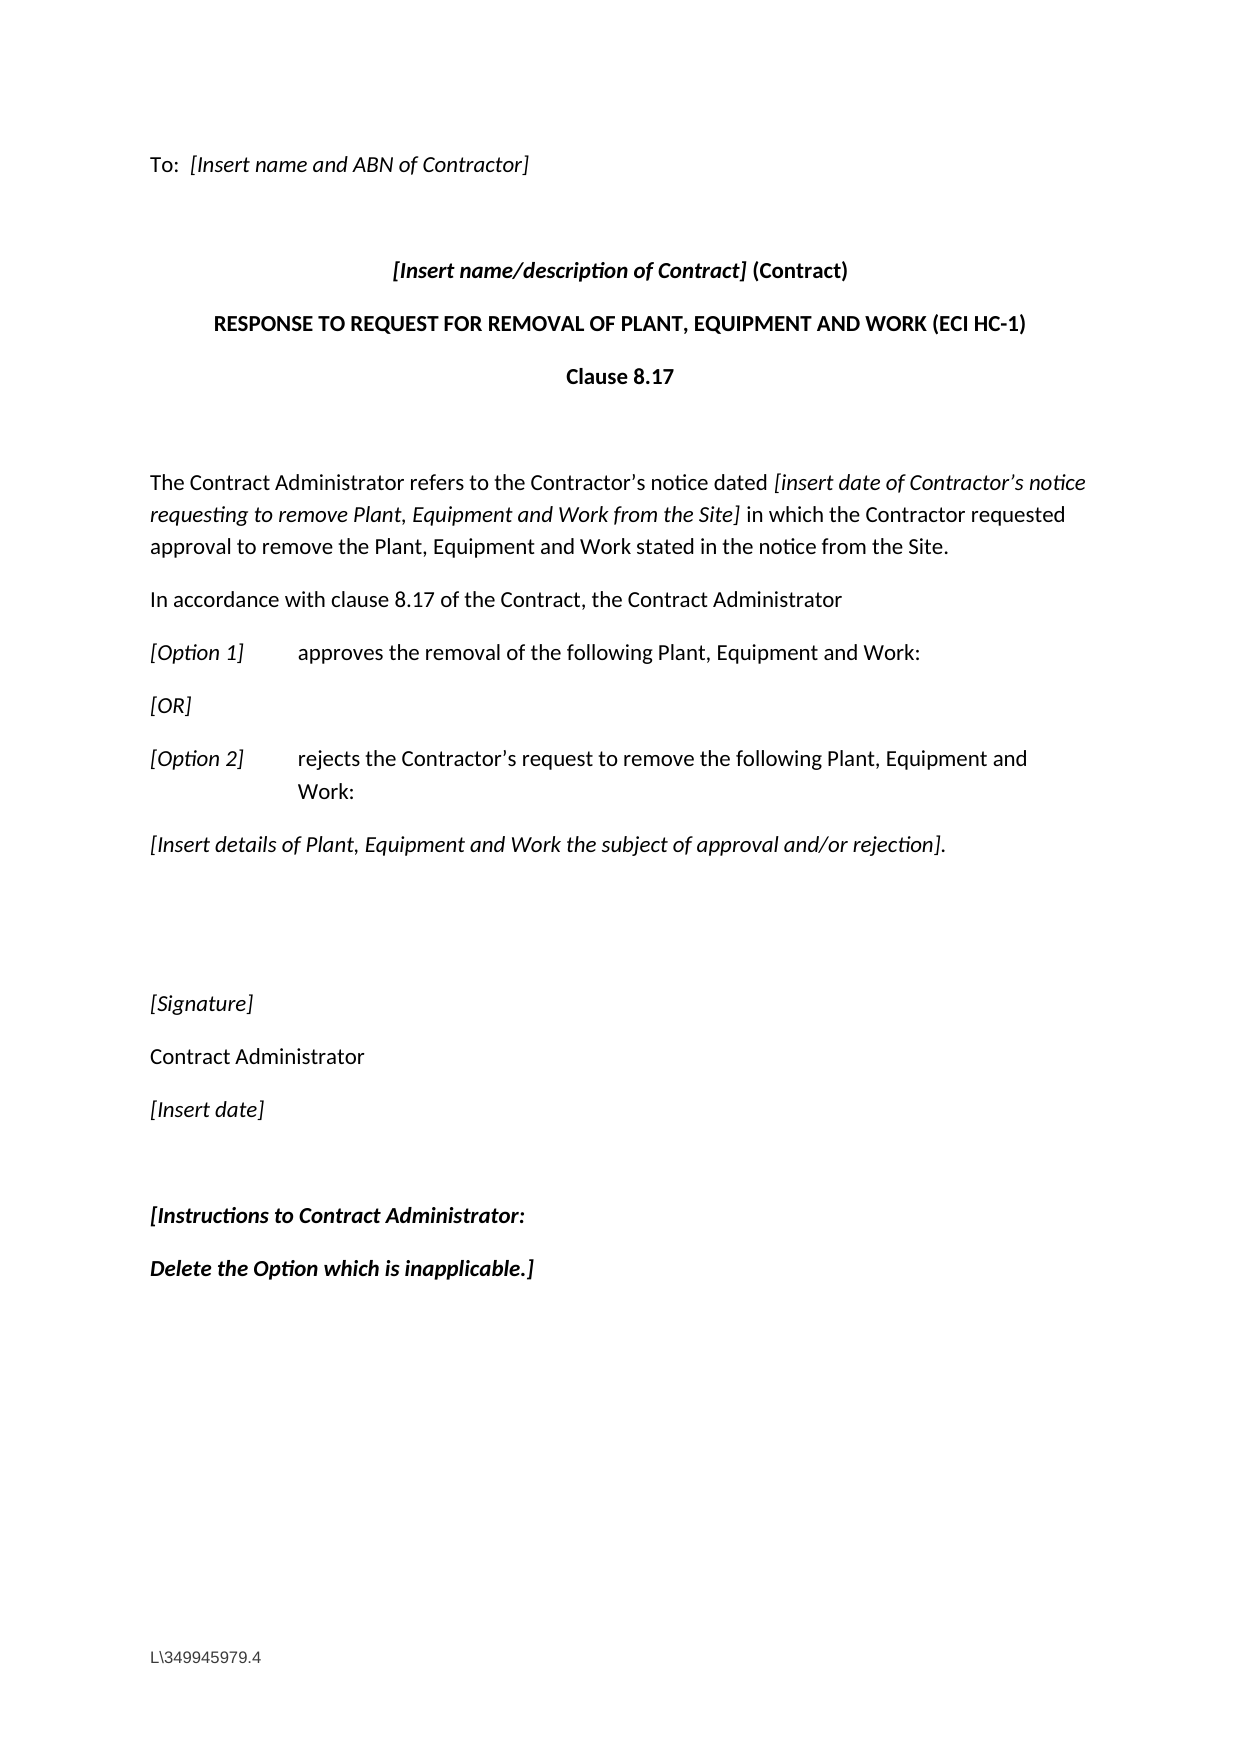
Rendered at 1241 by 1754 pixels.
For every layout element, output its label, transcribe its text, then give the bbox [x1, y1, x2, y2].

text Clause 8.17 [150, 362, 1090, 390]
text Contract Administrator [150, 1042, 1090, 1070]
text [Option 1] approves the removal of the following Plant, Equipment and Work: [150, 638, 1090, 667]
text [Option 2] rejects the Contractor’s request to remove the following Plant, Equipment and Work: [150, 744, 1090, 805]
text To: [Insert name and ABN of Contractor] [150, 150, 1090, 178]
text Delete the Option which is inapplicable.] [150, 1254, 1090, 1282]
text [Insert name/description of Contract] (Contract) [150, 256, 1090, 284]
text In accordance with clause 8.17 of the Contract, the Contract Administrator [150, 586, 1090, 613]
text RESPONSE TO REQUEST FOR REMOVAL OF PLANT, EQUIPMENT AND WORK (ECI HC-1) [150, 309, 1090, 337]
text [OR] [150, 692, 1090, 719]
text [Instructions to Contract Administrator: [150, 1201, 1090, 1229]
text The Contract Administrator refers to the Contractor’s notice dated [insert date of Contractor’s notice requesting to remove Plant, Equipment and Work from the Site] in which the Contractor requested approval to remove the Plant, Equipment and Work stated in the notice from the Site. [150, 468, 1090, 561]
text [Insert details of Plant, Equipment and Work the subject of approval and/or rejection]. [150, 830, 1090, 858]
text [Insert date] [150, 1095, 1090, 1123]
text [Signature] [150, 989, 1090, 1017]
